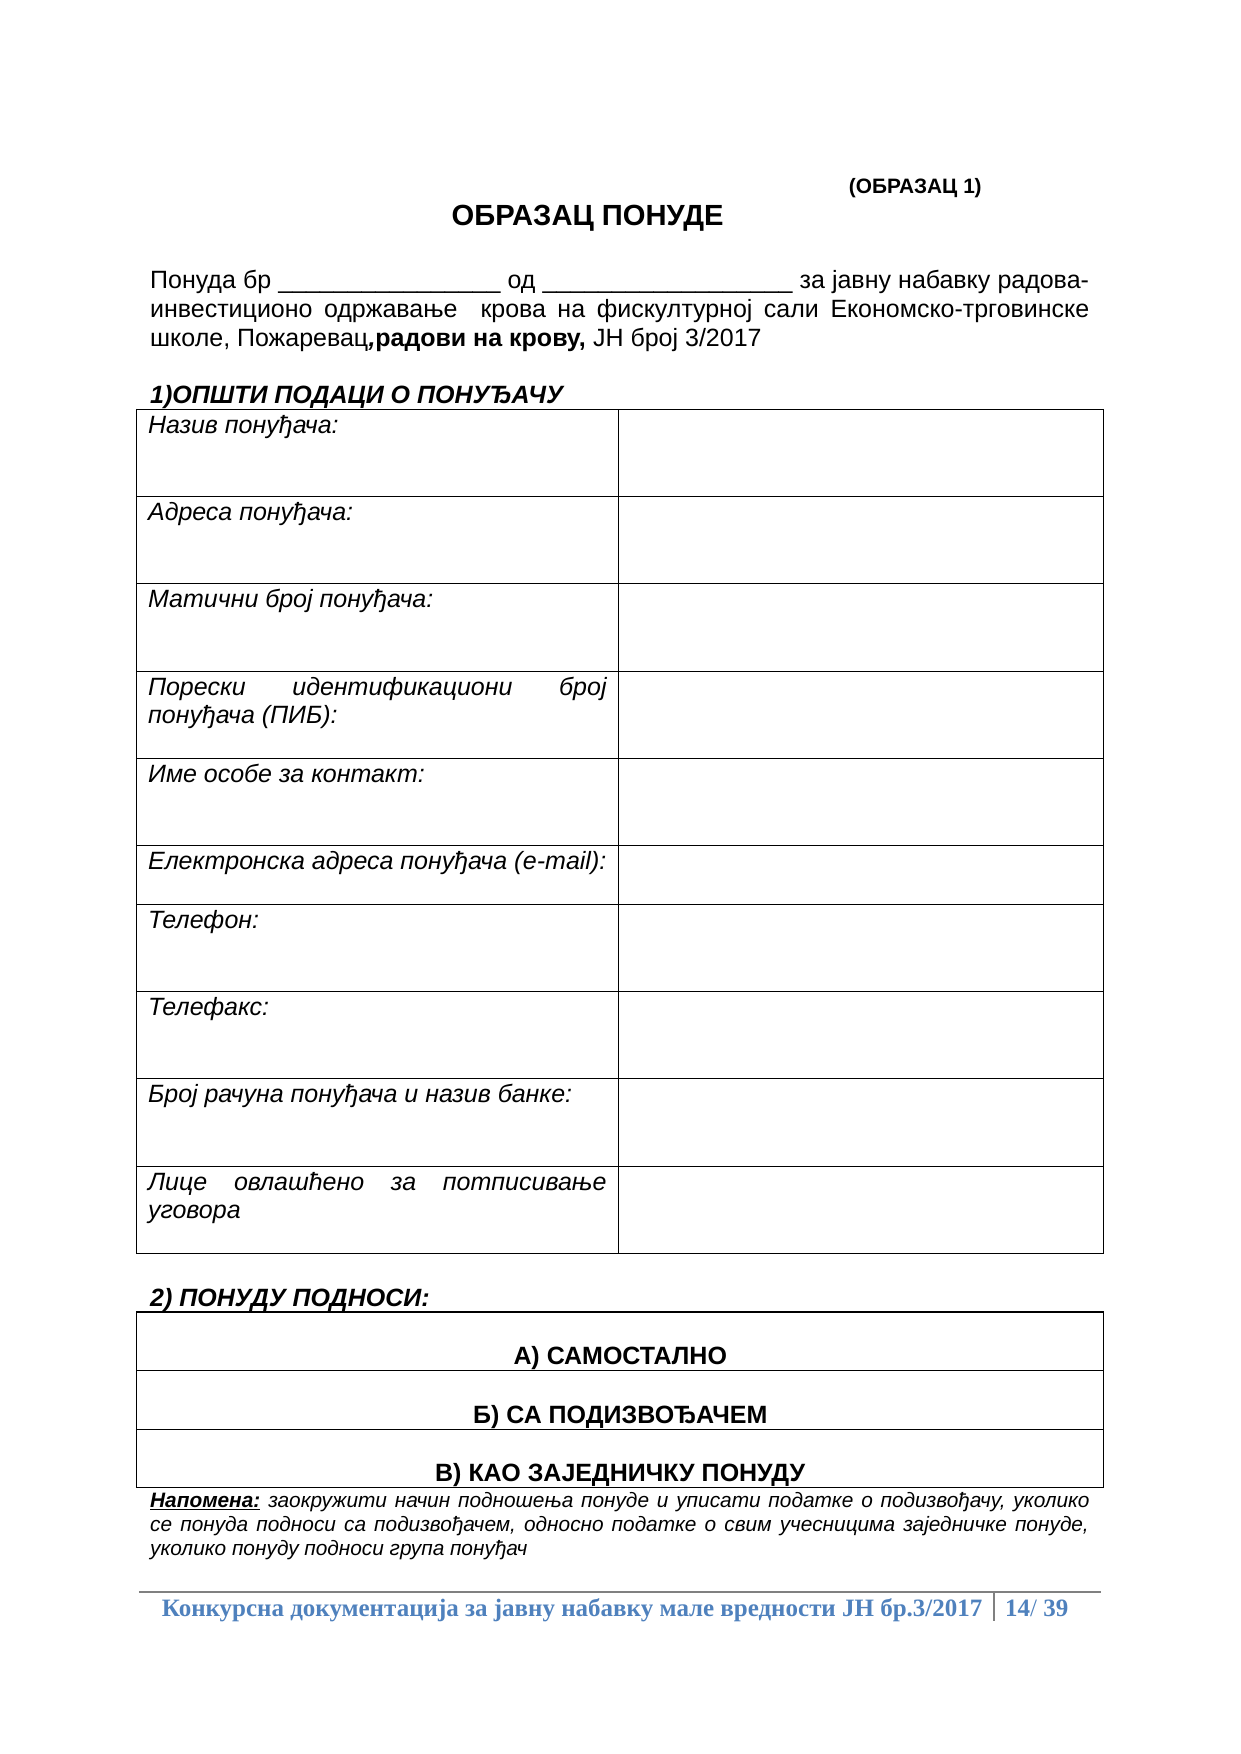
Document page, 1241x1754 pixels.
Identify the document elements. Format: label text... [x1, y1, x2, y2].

text (ОБРАЗАЦ 1) [667, 174, 1090, 198]
table_cell [619, 584, 1103, 671]
table_cell [619, 497, 1103, 583]
table_cell В) КАО ЗАЈЕДНИЧКУ ПОНУДУ [137, 1430, 1103, 1487]
text Напомена: заокружити начин подношења понуде и уписати податке о подизвођачу, уколико се понуда подноси са подизвођачем, односно податке о свим учесницима заједничке понуде, уколико понуду подноси група понуђач [150, 1488, 1090, 1560]
table_cell Телефакс: [137, 992, 618, 1078]
table_cell Матични број понуђача: [137, 584, 618, 671]
table_cell Број рачуна понуђача и назив банке: [137, 1079, 618, 1166]
table_header А) САМОСТАЛНО [137, 1313, 1103, 1370]
table_cell [619, 992, 1103, 1078]
table_cell [619, 1079, 1103, 1166]
table_cell Телефон: [137, 905, 618, 991]
table_cell Име особе за контакт: [137, 759, 618, 845]
text Понуда бр ________________ од __________________ за јавну набавку радова-инвестиционо одржавање крова на фискултурној сали Економско-трговинске школе, Пожаревац,радови на крову, ЈН број 3/2017 [150, 265, 1090, 351]
table_cell Електронска адреса понуђача (e-mail): [137, 846, 618, 904]
table_cell [619, 672, 1103, 758]
table_cell Адреса понуђача: [137, 497, 618, 583]
table_cell Порески идентификациони број понуђача (ПИБ): [137, 672, 618, 758]
table_cell [619, 759, 1103, 845]
table_header [619, 410, 1103, 496]
table_cell [619, 846, 1103, 904]
table_cell [619, 905, 1103, 991]
text ОБРАЗАЦ ПОНУДЕ [225, 198, 1090, 231]
table_cell Лице овлашћено за потписивање уговора [137, 1167, 618, 1253]
text 1)ОПШТИ ПОДАЦИ О ПОНУЂАЧУ [150, 380, 1090, 409]
table_cell Б) СА ПОДИЗВОЂАЧЕМ [137, 1371, 1103, 1428]
table_cell [619, 1167, 1103, 1253]
text 2) ПОНУДУ ПОДНОСИ: [150, 1283, 1090, 1311]
table_header Назив понуђача: [137, 410, 618, 496]
